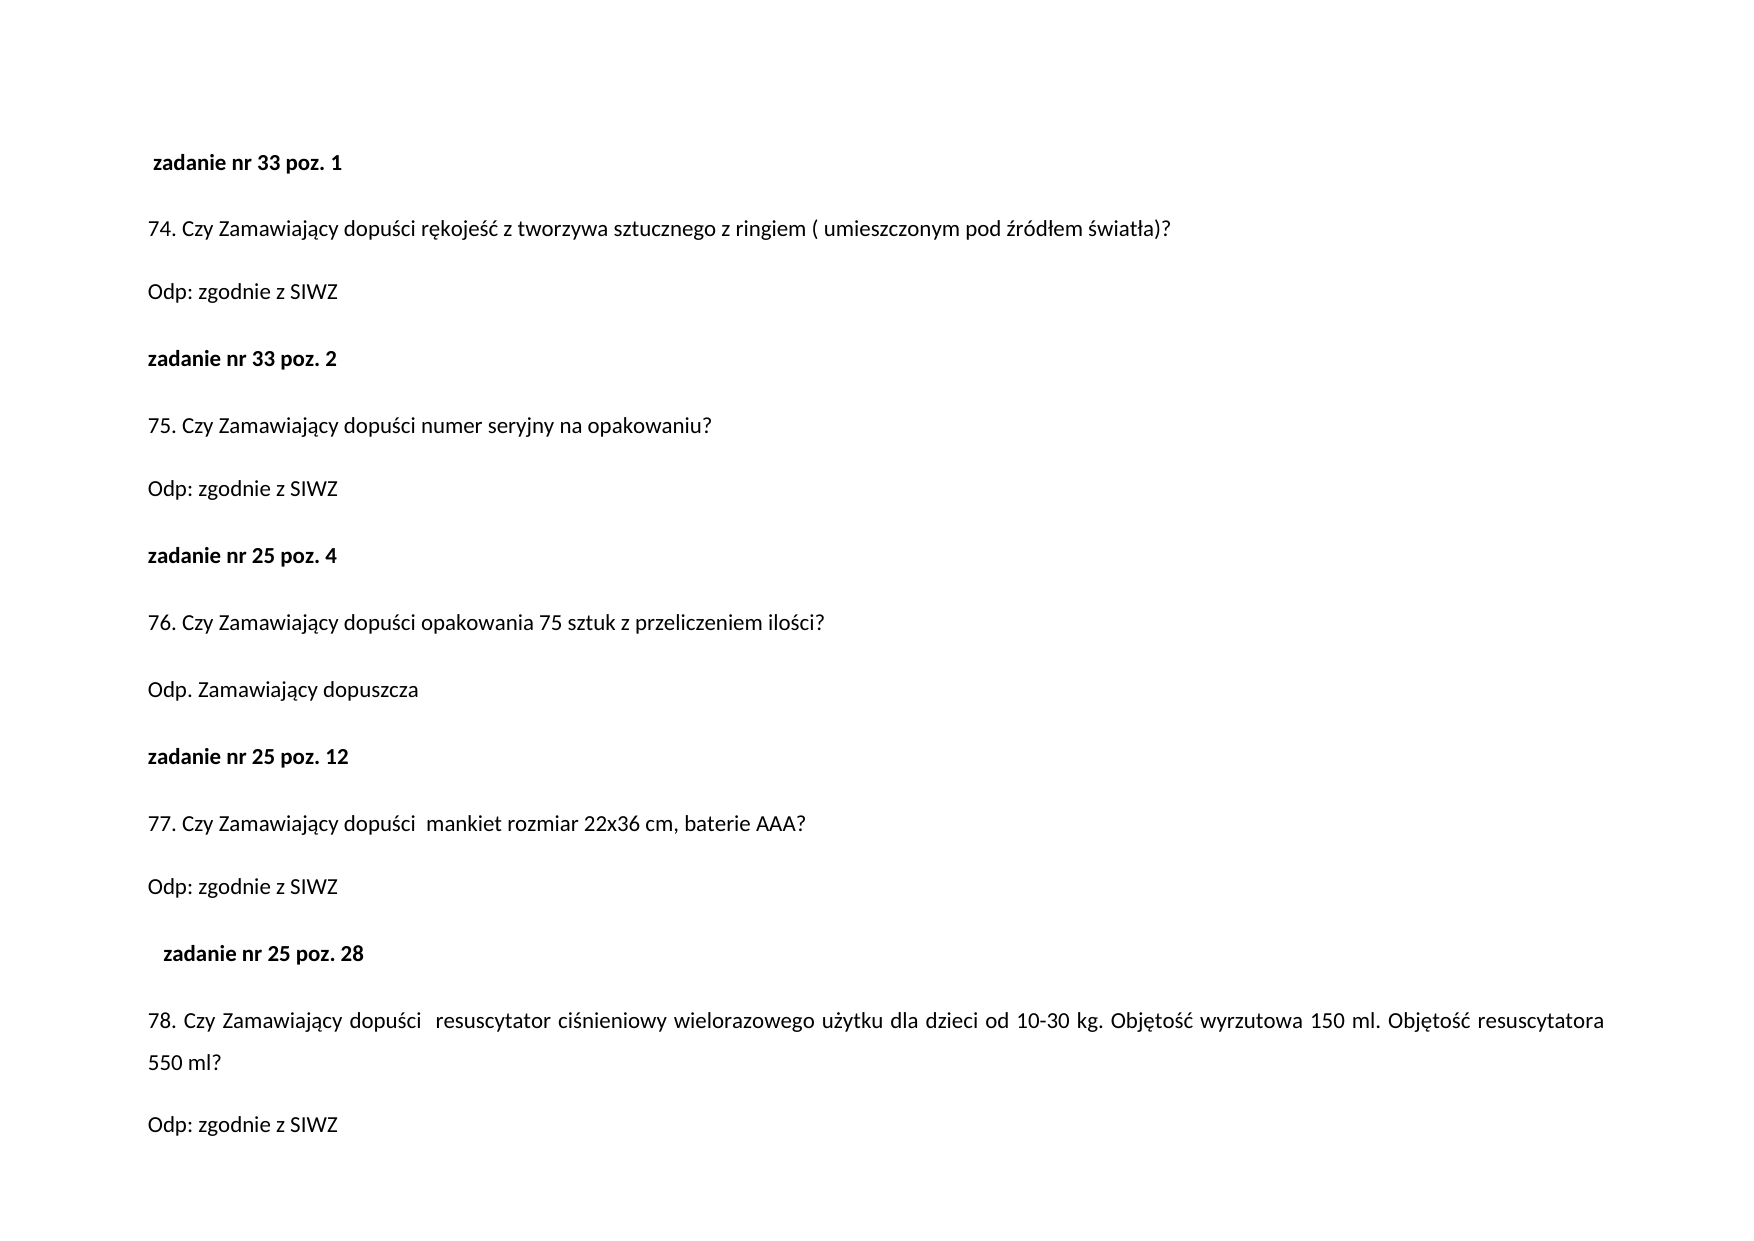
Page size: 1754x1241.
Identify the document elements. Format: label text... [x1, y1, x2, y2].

text zadanie nr 25 poz. 28 [148, 939, 1606, 967]
text Odp: zgodnie z SIWZ [148, 1111, 1606, 1139]
text 75. Czy Zamawiający dopuści numer seryjny na opakowaniu? [148, 411, 1606, 439]
text Odp: zgodnie z SIWZ [148, 277, 1606, 305]
text 77. Czy Zamawiający dopuści mankiet rozmiar 22x36 cm, baterie AAA? [148, 809, 1606, 837]
text 74. Czy Zamawiający dopuści rękojeść z tworzywa sztucznego z ringiem ( umieszczonym pod źródłem światła)? [148, 214, 1606, 243]
text 76. Czy Zamawiający dopuści opakowania 75 sztuk z przeliczeniem ilości? [148, 608, 1606, 636]
text zadanie nr 25 poz. 4 [148, 541, 1606, 569]
text zadanie nr 25 poz. 12 [148, 742, 1606, 770]
text zadanie nr 33 poz. 2 [148, 344, 1606, 372]
text Odp. Zamawiający dopuszcza [148, 675, 1606, 703]
text 78. Czy Zamawiający dopuści resuscytator ciśnieniowy wielorazowego użytku dla dzieci od 10-30 kg. Objętość wyrzutowa 150 ml. Objętość resuscytatora 550 ml? [148, 1006, 1606, 1076]
text Odp: zgodnie z SIWZ [148, 872, 1606, 900]
text Odp: zgodnie z SIWZ [148, 474, 1606, 502]
text zadanie nr 33 poz. 1 [148, 148, 1606, 176]
